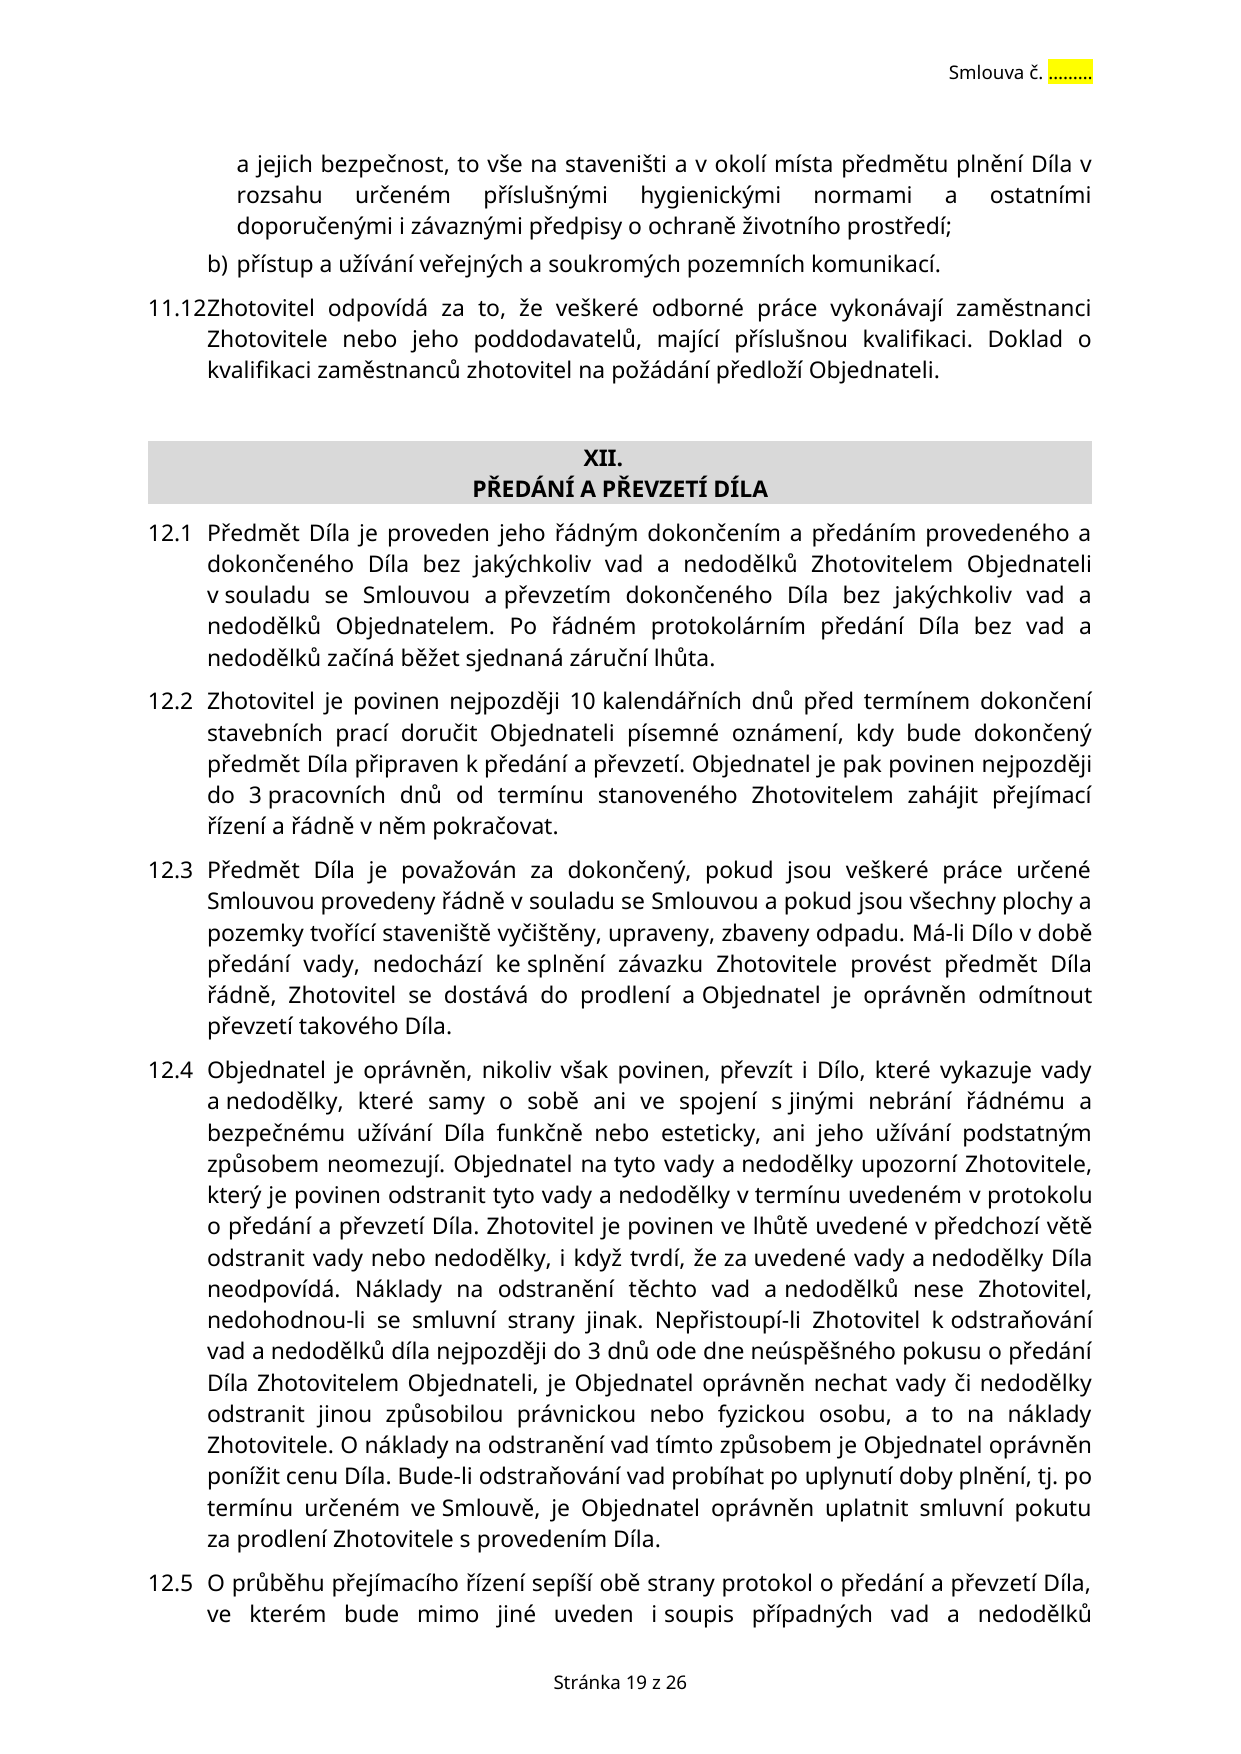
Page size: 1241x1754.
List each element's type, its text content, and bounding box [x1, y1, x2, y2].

list Předmět Díla je proveden jeho řádným dokončením a předáním provedeného a dokončeného Díla bez jakýchkoliv vad a nedodělků Zhotovitelem Objednateli v souladu se Smlouvou a převzetím dokončeného Díla bez jakýchkoliv vad a nedodělků Objednatelem. Po řádném protokolárním předání Díla bez vad a nedodělků začíná běžet sjednaná záruční lhůta. [148, 516, 1092, 673]
list Zhotovitel odpovídá za to, že veškeré odborné práce vykonávají zaměstnanci Zhotovitele nebo jeho poddodavatelů, mající příslušnou kvalifikaci. Doklad o kvalifikaci zaměstnanců zhotovitel na požádání předloží Objednateli. [148, 291, 1092, 385]
list Objednatel je oprávněn, nikoliv však povinen, převzít i Dílo, které vykazuje vady a nedodělky, které samy o sobě ani ve spojení s jinými nebrání řádnému a bezpečnému užívání Díla funkčně nebo esteticky, ani jeho užívání podstatným způsobem neomezují. Objednatel na tyto vady a nedodělky upozorní Zhotovitele, který je povinen odstranit tyto vady a nedodělky v termínu uvedeném v protokolu o předání a převzetí Díla. Zhotovitel je povinen ve lhůtě uvedené v předchozí větě odstranit vady nebo nedodělky, i když tvrdí, že za uvedené vady a nedodělky Díla neodpovídá. Náklady na odstranění těchto vad a nedodělků nese Zhotovitel, nedohodnou-li se smluvní strany jinak. Nepřistoupí-li Zhotovitel k odstraňování vad a nedodělků díla nejpozději do 3 dnů ode dne neúspěšného pokusu o předání Díla Zhotovitelem Objednateli, je Objednatel oprávněn nechat vady či nedodělky odstranit jinou způsobilou právnickou nebo fyzickou osobu, a to na náklady Zhotovitele. O náklady na odstranění vad tímto způsobem je Objednatel oprávněn ponížit cenu Díla. Bude-li odstraňování vad probíhat po uplynutí doby plnění, tj. po termínu určeném ve Smlouvě, je Objednatel oprávněn uplatnit smluvní pokutu za prodlení Zhotovitele s provedením Díla. [148, 1054, 1092, 1554]
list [148, 1566, 1092, 1629]
subtitle PŘEDÁNÍ A PŘEVZETÍ DÍLA [148, 473, 1092, 504]
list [207, 148, 1092, 241]
list Zhotovitel je povinen nejpozději 10 kalendářních dnů před termínem dokončení stavebních prací doručit Objednateli písemné oznámení, kdy bude dokončený předmět Díla připraven k předání a převzetí. Objednatel je pak povinen nejpozději do 3 pracovních dnů od termínu stanoveného Zhotovitelem zahájit přejímací řízení a řádně v něm pokračovat. [148, 685, 1092, 841]
list přístup a užívání veřejných a soukromých pozemních komunikací. [207, 248, 1092, 279]
list Předmět Díla je považován za dokončený, pokud jsou veškeré práce určené Smlouvou provedeny řádně v souladu se Smlouvou a pokud jsou všechny plochy a pozemky tvořící staveniště vyčištěny, upraveny, zbaveny odpadu. Má-li Dílo v době předání vady, nedochází ke splnění závazku Zhotovitele provést předmět Díla řádně, Zhotovitel se dostává do prodlení a Objednatel je oprávněn odmítnout převzetí takového Díla. [148, 854, 1092, 1041]
